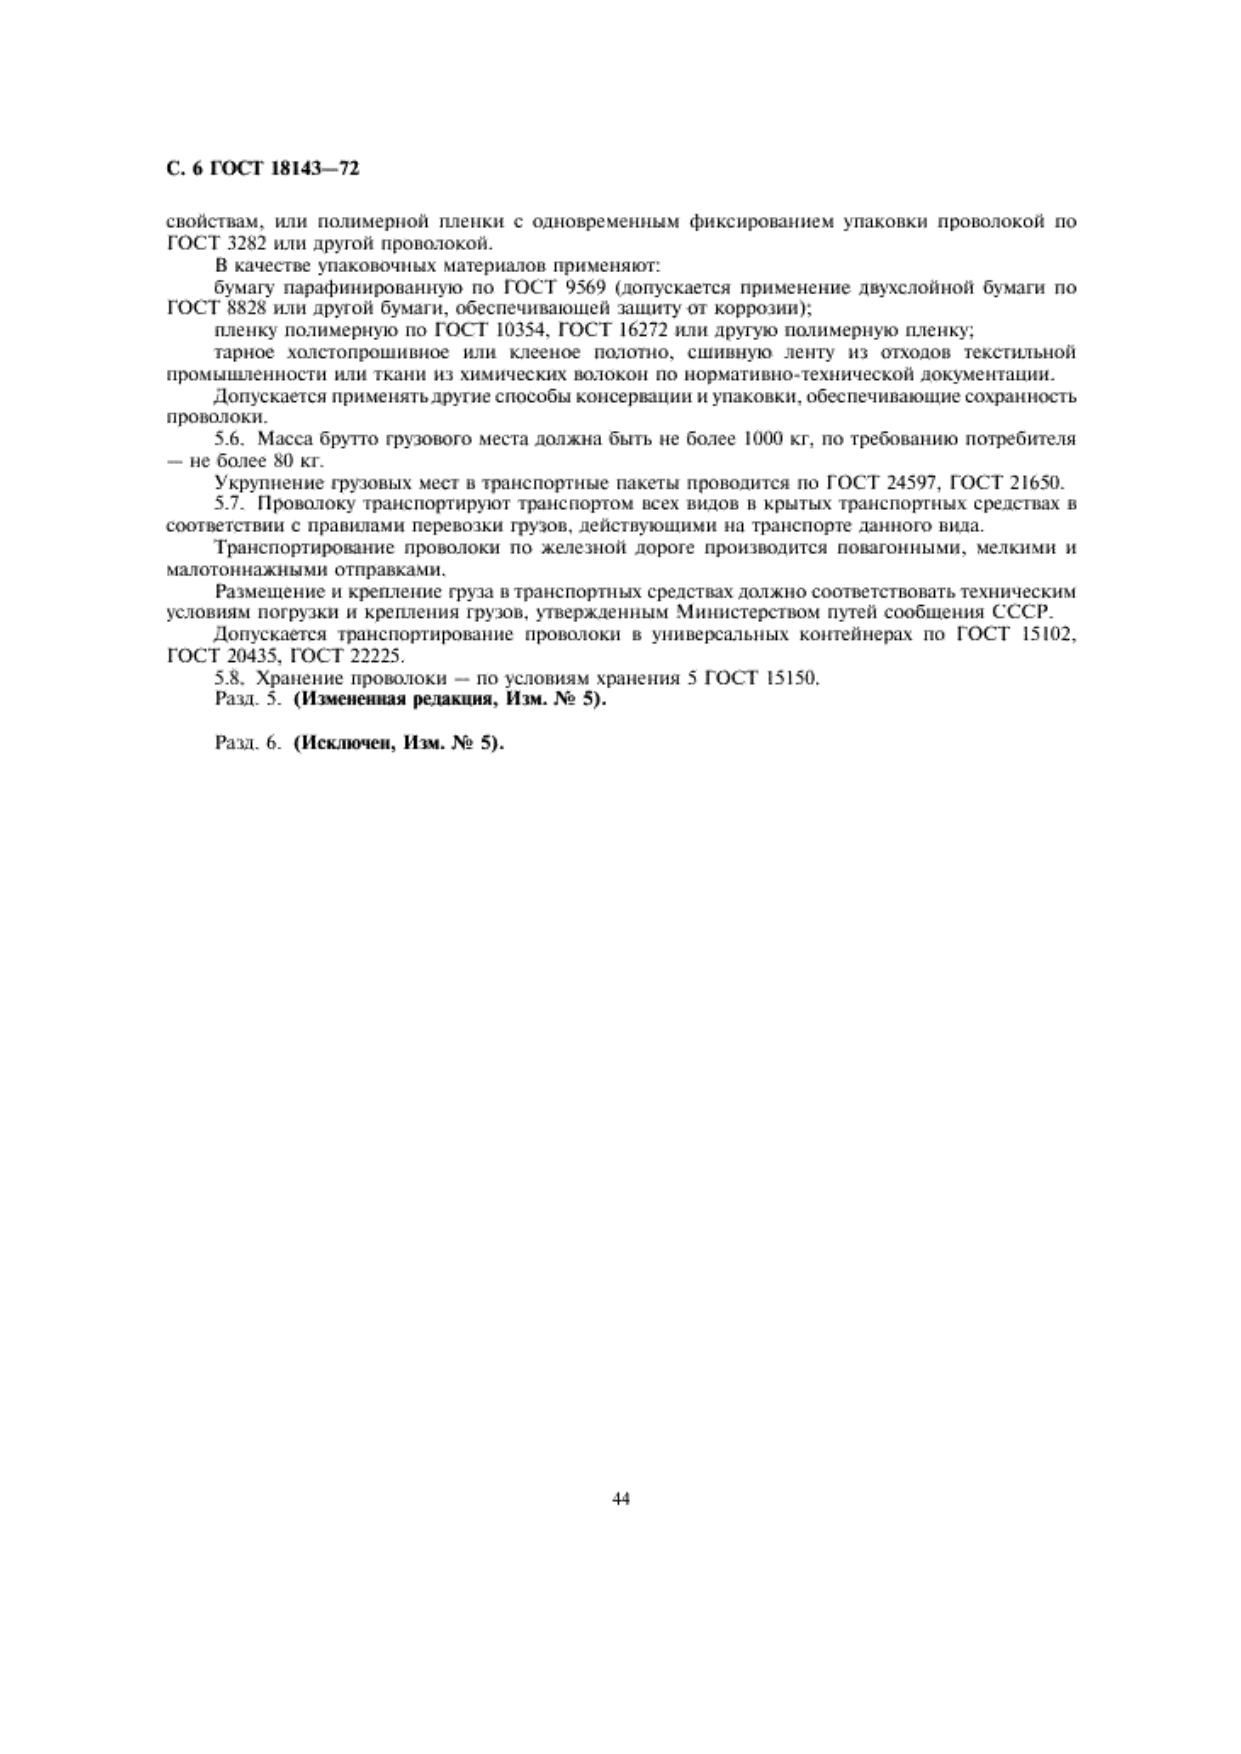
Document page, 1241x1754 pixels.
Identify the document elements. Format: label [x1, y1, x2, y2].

picture [59, 41, 1182, 1631]
